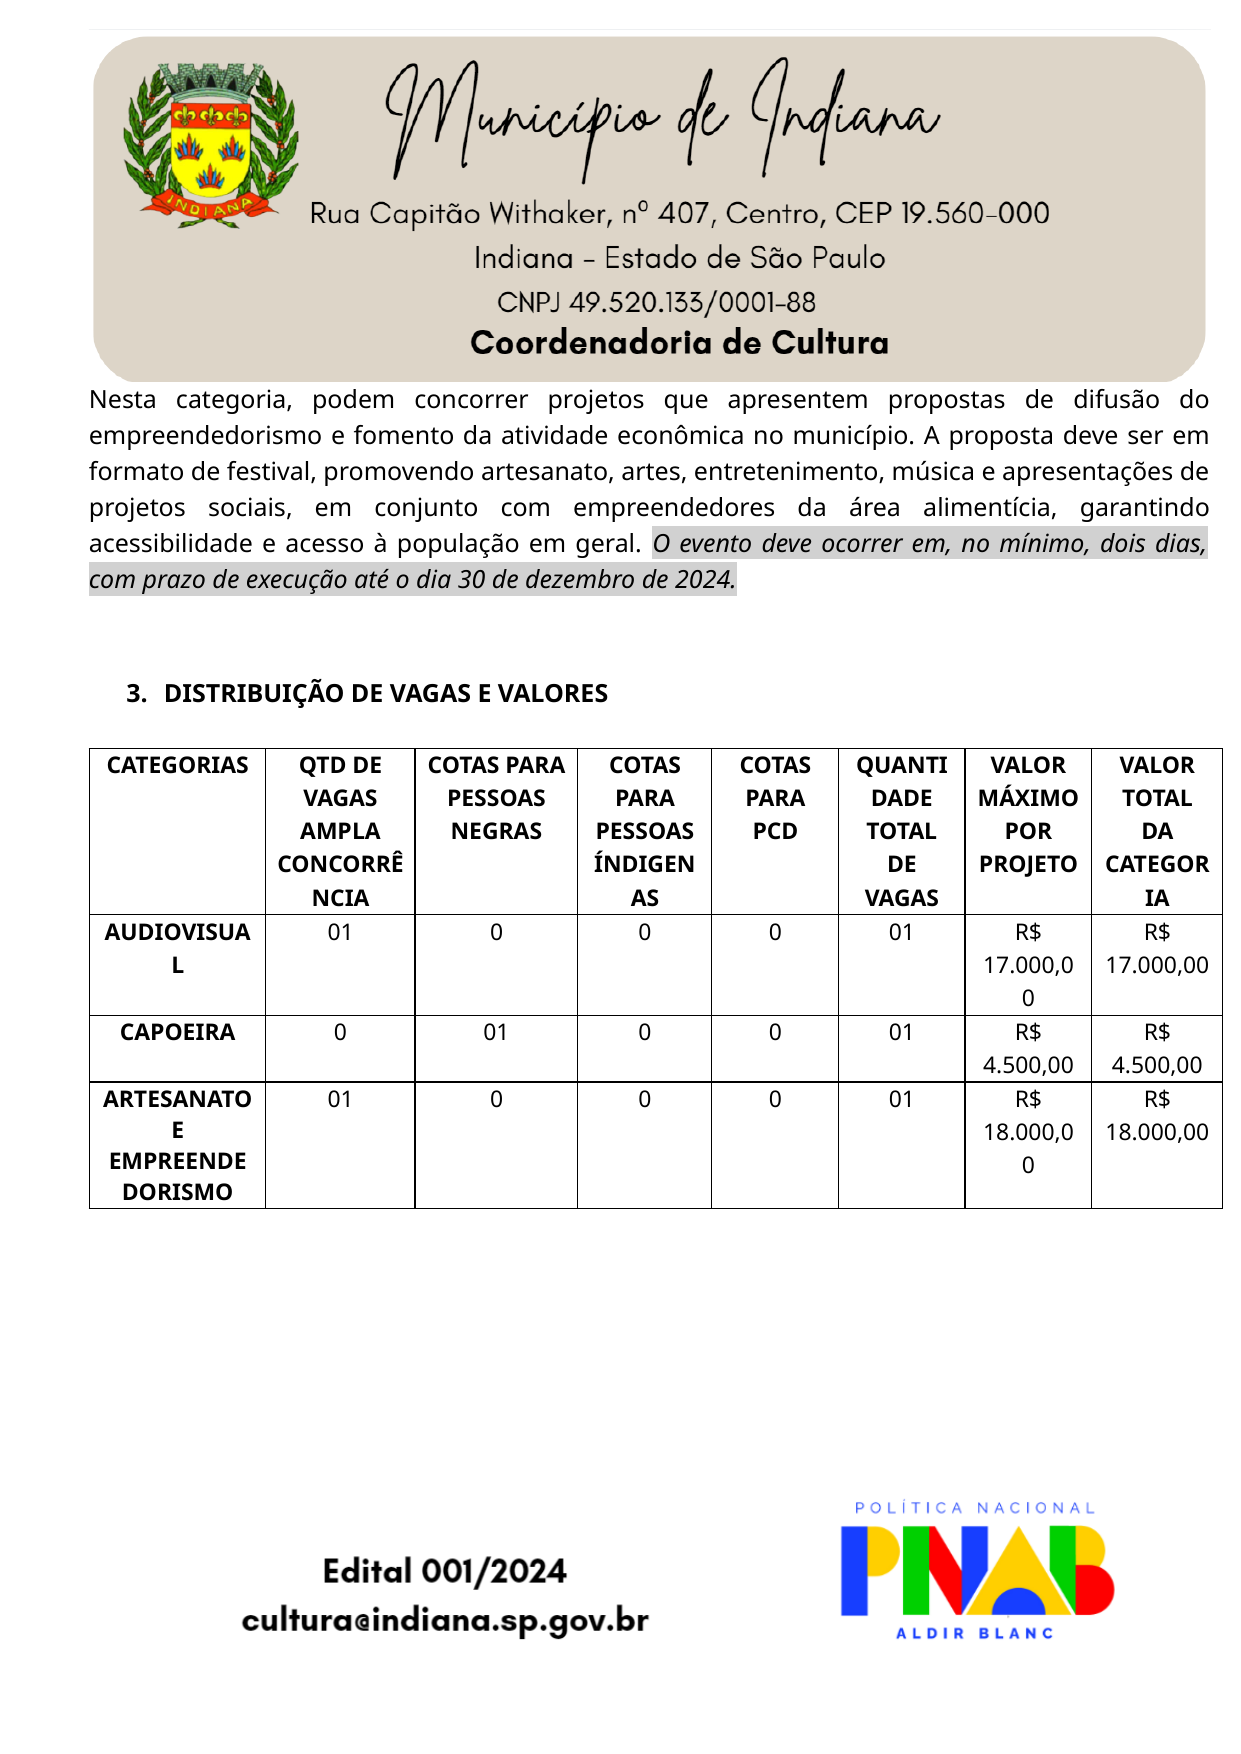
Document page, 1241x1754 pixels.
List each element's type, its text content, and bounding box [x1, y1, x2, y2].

table_cell R$ 17.000,00 [966, 915, 1091, 1014]
table_cell AUDIOVISUAL [90, 915, 265, 1014]
table_cell 01 [266, 915, 414, 1014]
table_cell CAPOEIRA [90, 1016, 265, 1081]
table_header COTAS PARA PCD [712, 749, 838, 914]
table_header COTAS PARA PESSOAS ÍNDIGENAS [578, 749, 711, 914]
table_cell 0 [578, 915, 711, 1014]
table_cell R$ 18.000,00 [1092, 1083, 1222, 1207]
table_header VALOR TOTAL DA CATEGORIA [1092, 749, 1222, 914]
table_cell 01 [839, 1016, 964, 1081]
table_cell 01 [839, 915, 964, 1014]
table_cell 0 [416, 1083, 577, 1207]
table_cell ARTESANATO E EMPREENDEDORISMO [90, 1083, 265, 1207]
table_cell 0 [578, 1016, 711, 1081]
table_cell R$ 17.000,00 [1092, 915, 1222, 1014]
table_cell 0 [712, 1083, 838, 1207]
table_cell R$ 4.500,00 [966, 1016, 1091, 1081]
table_header QTD DE VAGAS AMPLA CONCORRÊNCIA [266, 749, 414, 914]
picture [88, 29, 1211, 382]
text Nesta categoria, podem concorrer projetos que apresentem propostas de difusão do empreendedorismo e fomento da atividade econômica no município. A proposta deve ser em formato de festival, promovendo artesanato, artes, entretenimento, música e apresentações de projetos sociais, em conjunto com empreendedores da área alimentícia, garantindo acessibilidade e acesso à população em geral. O evento deve ocorrer em, no mínimo, dois dias, com prazo de execução até o dia 30 de dezembro de 2024. [89, 382, 1211, 596]
table_cell R$ 18.000,00 [966, 1083, 1091, 1207]
table_cell 01 [266, 1083, 414, 1207]
table_cell 0 [416, 915, 577, 1014]
table_header CATEGORIAS [90, 749, 265, 914]
list DISTRIBUIÇÃO DE VAGAS E VALORES [126, 676, 1211, 710]
picture [107, 1479, 1193, 1681]
table_cell 0 [712, 1016, 838, 1081]
table_cell 01 [839, 1083, 964, 1207]
table_header COTAS PARA PESSOAS NEGRAS [416, 749, 577, 914]
table_cell 0 [578, 1083, 711, 1207]
table_cell 0 [712, 915, 838, 1014]
table_cell R$ 4.500,00 [1092, 1016, 1222, 1081]
table_header QUANTIDADE TOTAL DE VAGAS [839, 749, 964, 914]
table_cell 01 [416, 1016, 577, 1081]
table_cell 0 [266, 1016, 414, 1081]
table_header VALOR MÁXIMO POR PROJETO [966, 749, 1091, 914]
